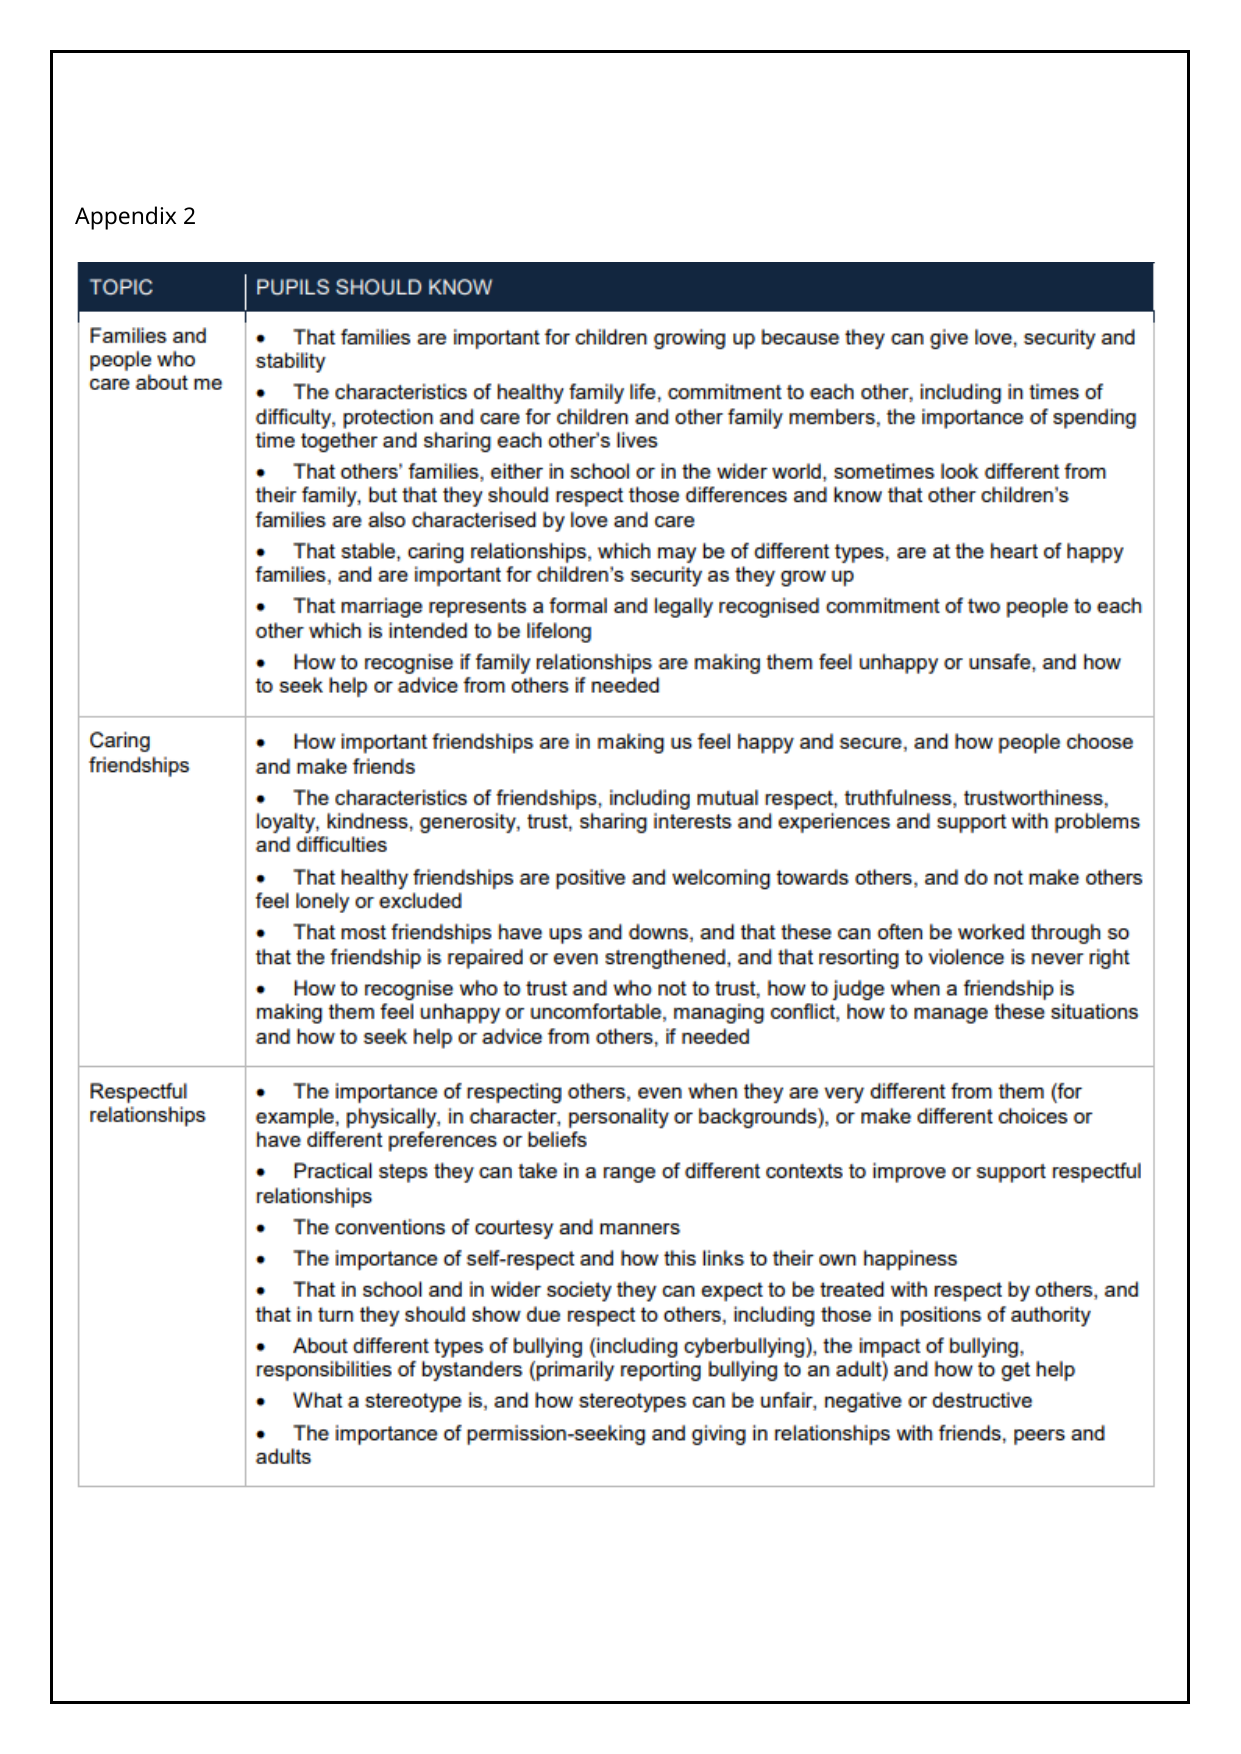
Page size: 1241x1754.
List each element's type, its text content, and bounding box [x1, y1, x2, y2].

text Appendix 2 [75, 200, 1165, 231]
picture [75, 262, 1166, 1500]
